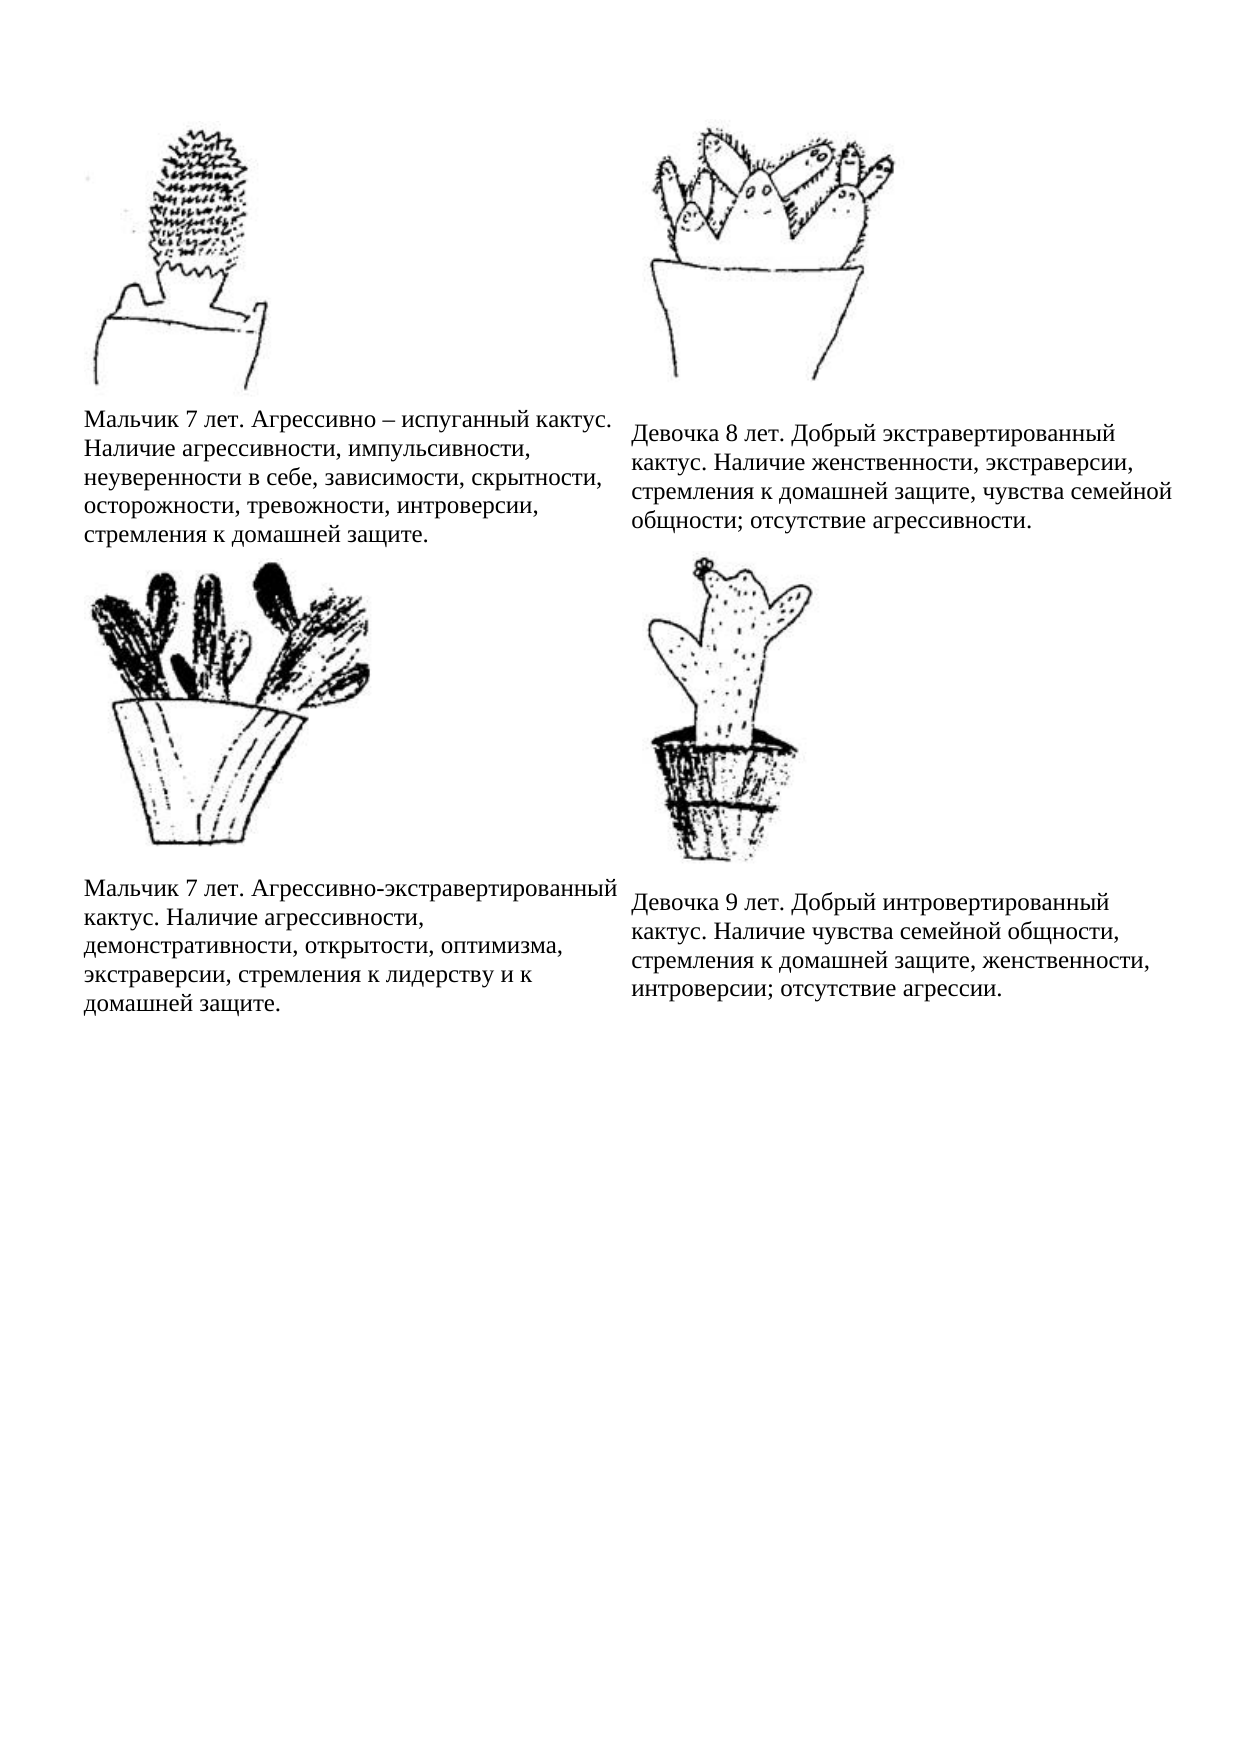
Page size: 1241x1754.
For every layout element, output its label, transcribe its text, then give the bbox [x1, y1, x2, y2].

table_cell [82, 549, 629, 871]
picture [631, 551, 824, 870]
table_cell [629, 549, 1178, 871]
picture [83, 558, 381, 862]
picture [83, 121, 290, 400]
table_cell [82, 118, 629, 402]
table_cell Девочка 8 лет. Добрый экстравертированный кактус. Наличие женственности, экстраверсии, стремления к домашней защите, чувства семейной общности; отсутствие агрессивности. [629, 403, 1178, 549]
picture [631, 119, 905, 401]
table_cell Мальчик 7 лет. Агрессивно – испуганный кактус. Наличие агрессивности, импульсивности, неуверенности в себе, зависимости, скрытности, осторожности, тревожности, интроверсии, стремления к домашней защите. [82, 403, 629, 549]
table_cell [629, 118, 1178, 402]
table_cell Мальчик 7 лет. Агрессивно-экстравертированный кактус. Наличие агрессивности, демонстративности, открытости, оптимизма, экстраверсии, стремления к лидерству и к домашней защите. [82, 871, 629, 1018]
table_cell Девочка 9 лет. Добрый интровертированный кактус. Наличие чувства семейной общности, стремления к домашней защите, женственности, интроверсии; отсутствие агрессии. [629, 871, 1178, 1018]
